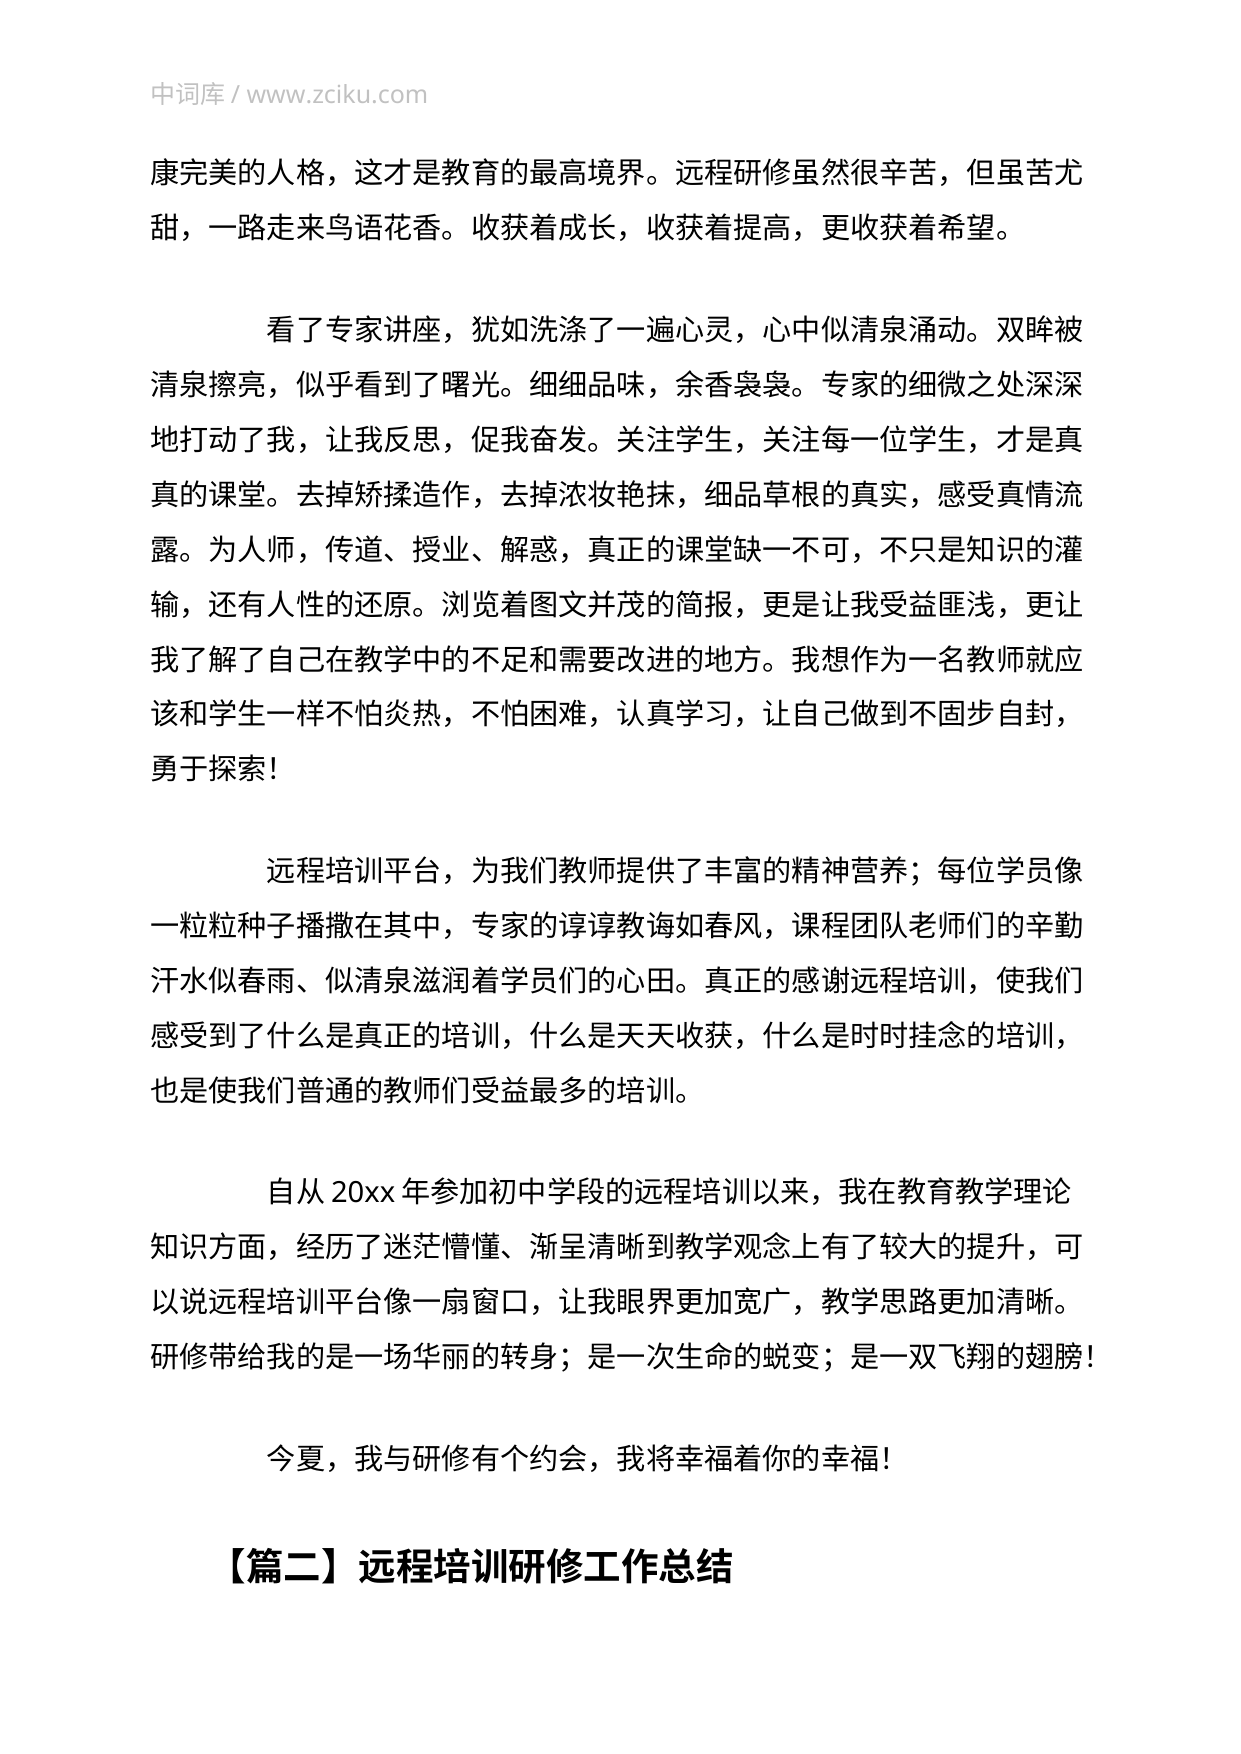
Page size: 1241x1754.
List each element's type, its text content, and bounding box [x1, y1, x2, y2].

text 看了专家讲座，犹如洗涤了一遍心灵，心中似清泉涌动。双眸被清泉擦亮，似乎看到了曙光。细细品味，余香袅袅。专家的细微之处深深地打动了我，让我反思，促我奋发。关注学生，关注每一位学生，才是真真的课堂。去掉矫揉造作，去掉浓妆艳抹，细品草根的真实，感受真情流露。为人师，传道、授业、解惑，真正的课堂缺一不可，不只是知识的灌输，还有人性的还原。浏览着图文并茂的简报，更是让我受益匪浅，更让我了解了自己在教学中的不足和需要改进的地方。我想作为一名教师就应该和学生一样不怕炎热，不怕困难，认真学习，让自己做到不固步自封，勇于探索！ [150, 307, 1090, 788]
text 【篇二】远程培训研修工作总结 [150, 1537, 1090, 1592]
text 今夏，我与研修有个约会，我将幸福着你的幸福！ [150, 1436, 1090, 1478]
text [150, 150, 1090, 247]
text 自从20xx年参加初中学段的远程培训以来，我在教育教学理论知识方面，经历了迷茫懵懂、渐呈清晰到教学观念上有了较大的提升，可以说远程培训平台像一扇窗口，让我眼界更加宽广，教学思路更加清晰。研修带给我的是一场华丽的转身；是一次生命的蜕变；是一双飞翔的翅膀！ [150, 1169, 1090, 1376]
text 远程培训平台，为我们教师提供了丰富的精神营养；每位学员像一粒粒种子播撒在其中，专家的谆谆教诲如春风，课程团队老师们的辛勤汗水似春雨、似清泉滋润着学员们的心田。真正的感谢远程培训，使我们感受到了什么是真正的培训，什么是天天收获，什么是时时挂念的培训，也是使我们普通的教师们受益最多的培训。 [150, 848, 1090, 1109]
